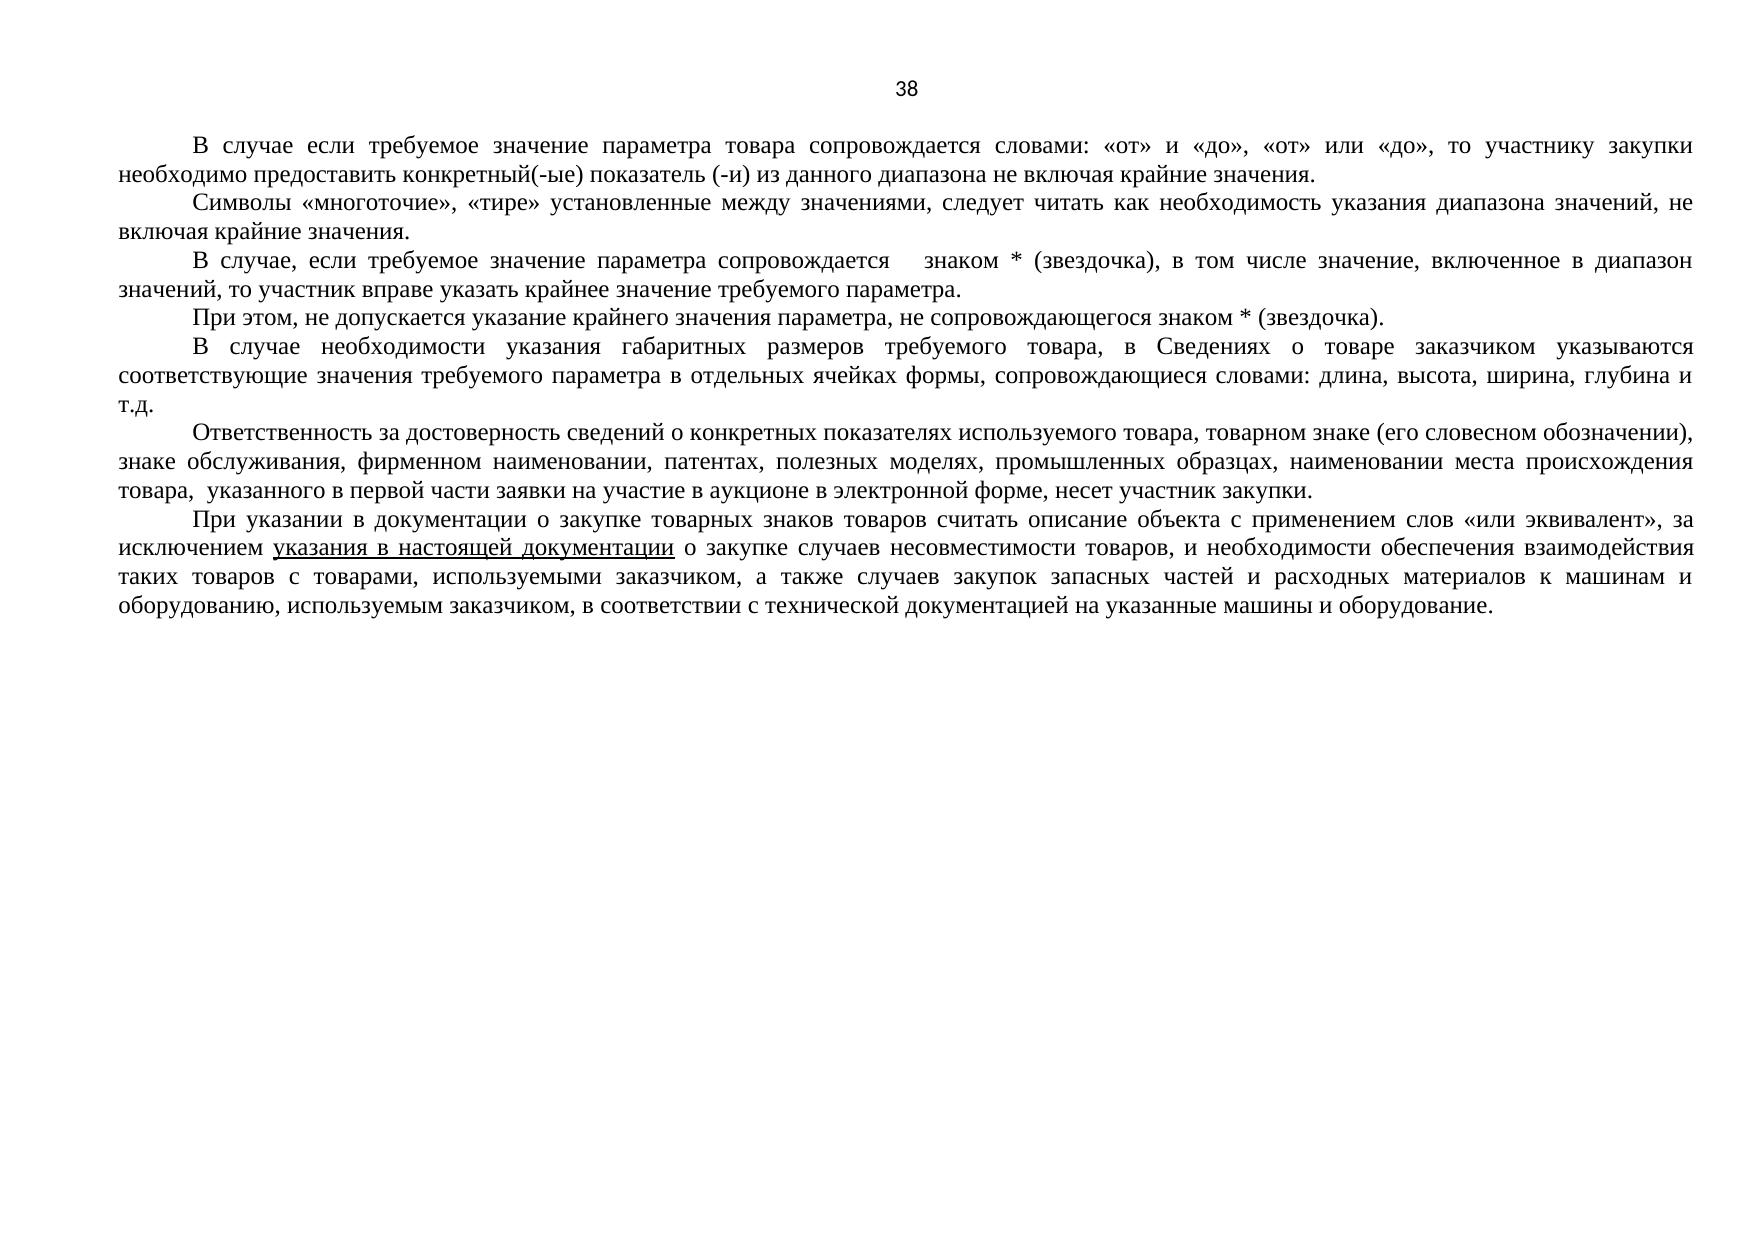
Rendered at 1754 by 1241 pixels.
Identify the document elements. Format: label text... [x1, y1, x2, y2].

text Ответственность за достоверность сведений о конкретных показателях используемого товара, товарном знаке (его словесном обозначении), знаке обслуживания, фирменном наименовании, патентах, полезных моделях, промышленных образцах, наименовании места происхождения товара, указанного в первой части заявки на участие в аукционе в электронной форме, несет участник закупки. [118, 417, 1695, 504]
text В случае, если требуемое значение параметра сопровождается знаком * (звездочка), в том числе значение, включенное в диапазон значений, то участник вправе указать крайнее значение требуемого параметра. [118, 245, 1695, 302]
text При этом, не допускается указание крайнего значения параметра, не сопровождающегося знаком * (звездочка). [118, 302, 1695, 331]
text В случае если требуемое значение параметра товара сопровождается словами: «от» и «до», «от» или «до», то участнику закупки необходимо предоставить конкретный(-ые) показатель (-и) из данного диапазона не включая крайние значения. [118, 130, 1695, 187]
text В случае необходимости указания габаритных размеров требуемого товара, в Сведениях о товаре заказчиком указываются соответствующие значения требуемого параметра в отдельных ячейках формы, сопровождающиеся словами: длина, высота, ширина, глубина и т.д. [118, 331, 1695, 417]
text При указании в документации о закупке товарных знаков товаров считать описание объекта с применением слов «или эквивалент», за исключением указания в настоящей документации о закупке случаев несовместимости товаров, и необходимости обеспечения взаимодействия таких товаров с товарами, используемыми заказчиком, а также случаев закупок запасных частей и расходных материалов к машинам и оборудованию, используемым заказчиком, в соответствии с технической документацией на указанные машины и оборудование. [118, 504, 1695, 619]
text Символы «многоточие», «тире» установленные между значениями, следует читать как необходимость указания диапазона значений, не включая крайние значения. [118, 187, 1695, 245]
